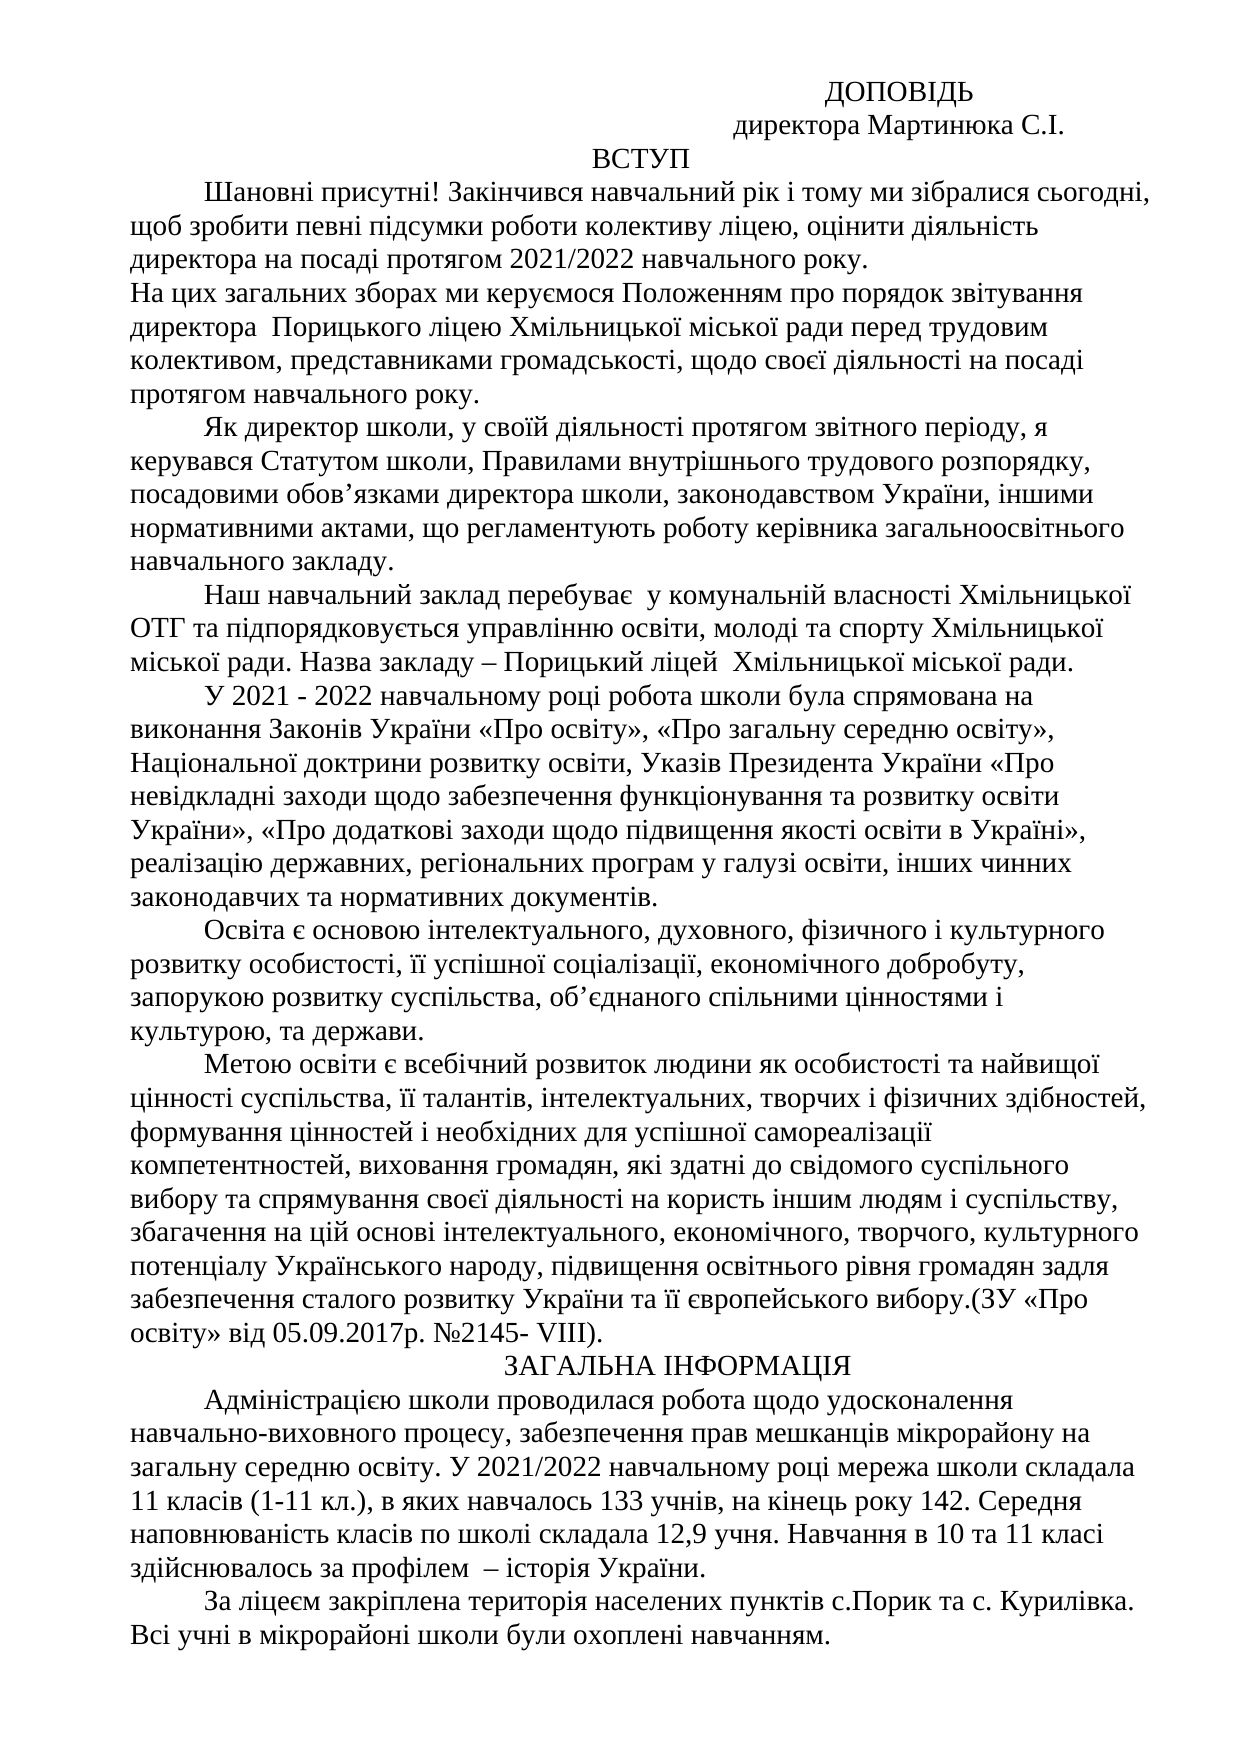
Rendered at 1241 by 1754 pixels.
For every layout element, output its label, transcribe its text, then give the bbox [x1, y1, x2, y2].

text ДОПОВІДЬ [572, 74, 1152, 107]
text Шановні присутні! Закінчився навчальний рік і тому ми зібралися сьогодні, щоб зробити певні підсумки роботи колективу ліцею, оцінити діяльність директора на посаді протягом 2021/2022 навчального року. [130, 174, 1152, 275]
text ВСТУП [130, 141, 1152, 174]
text Освіта є основою інтелектуального, духовного, фізичного і культурного розвитку особистості, її успішної соціалізації, економічного добробуту, запорукою розвитку суспільства, об’єднаного спільними цінностями і культурою, та держави. [130, 912, 1152, 1047]
text Наш навчальний заклад перебуває у комунальній власності Хмільницької ОТГ та підпорядковується управлінню освіти, молоді та спорту Хмільницької міської ради. Назва закладу – Порицький ліцей Хмільницької міської ради. [130, 577, 1152, 678]
text Адміністрацією школи проводилася робота щодо удосконалення навчально-виховного процесу, забезпечення прав мешканців мікрорайону на загальну середню освіту. У 2021/2022 навчальному році мережа школи складала 11 класів (1-11 кл.), в яких навчалось 133 учнів, на кінець року 142. Середня наповнюваність класів по школі складала 12,9 учня. Навчання в 10 та 11 класі здійснювалось за профілем – історія України. [130, 1382, 1152, 1583]
text ЗАГАЛЬНА ІНФОРМАЦІЯ [130, 1348, 1152, 1382]
text За ліцеєм закріплена територія населених пунктів с.Порик та с. Курилівка. Всі учні в мікрорайоні школи були охоплені навчанням. [130, 1583, 1152, 1650]
text Як директор школи, у своїй діяльності протягом звітного періоду, я керувався Статутом школи, Правилами внутрішнього трудового розпорядку, посадовими обов’язками директора школи, законодавством України, іншими нормативними актами, що регламентують роботу керівника загальноосвітнього навчального закладу. [130, 409, 1152, 577]
text У 2021 - 2022 навчальному році робота школи була спрямована на виконання Законів України «Про освіту», «Про загальну середню освіту», Національної доктрини розвитку освіти, Указів Президента України «Про невідкладні заходи щодо забезпечення функціонування та розвитку освіти України», «Про додаткові заходи щодо підвищення якості освіти в Україні», реалізацію державних, регіональних програм у галузі освіти, інших чинних законодавчих та нормативних документів. [130, 678, 1152, 912]
text На цих загальних зборах ми керуємося Положенням про порядок звітування директора Порицького ліцею Хмільницької міської ради перед трудовим колективом, представниками громадськості, щодо своєї діяльності на посаді протягом навчального року. [130, 275, 1152, 409]
text директора Мартинюка С.І. [572, 107, 1152, 141]
text Метою освіти є всебічний розвиток людини як особистості та найвищої цінності суспільства, її талантів, інтелектуальних, творчих і фізичних здібностей, формування цінностей і необхідних для успішної самореалізації компетентностей, виховання громадян, які здатні до свідомого суспільного вибору та спрямування своєї діяльності на користь іншим людям і суспільству, збагачення на цій основі інтелектуального, економічного, творчого, культурного потенціалу Українського народу, підвищення освітнього рівня громадян задля забезпечення сталого розвитку України та її європейського вибору.(ЗУ «Про освіту» від 05.09.2017р. №2145- VІІІ). [130, 1047, 1152, 1348]
